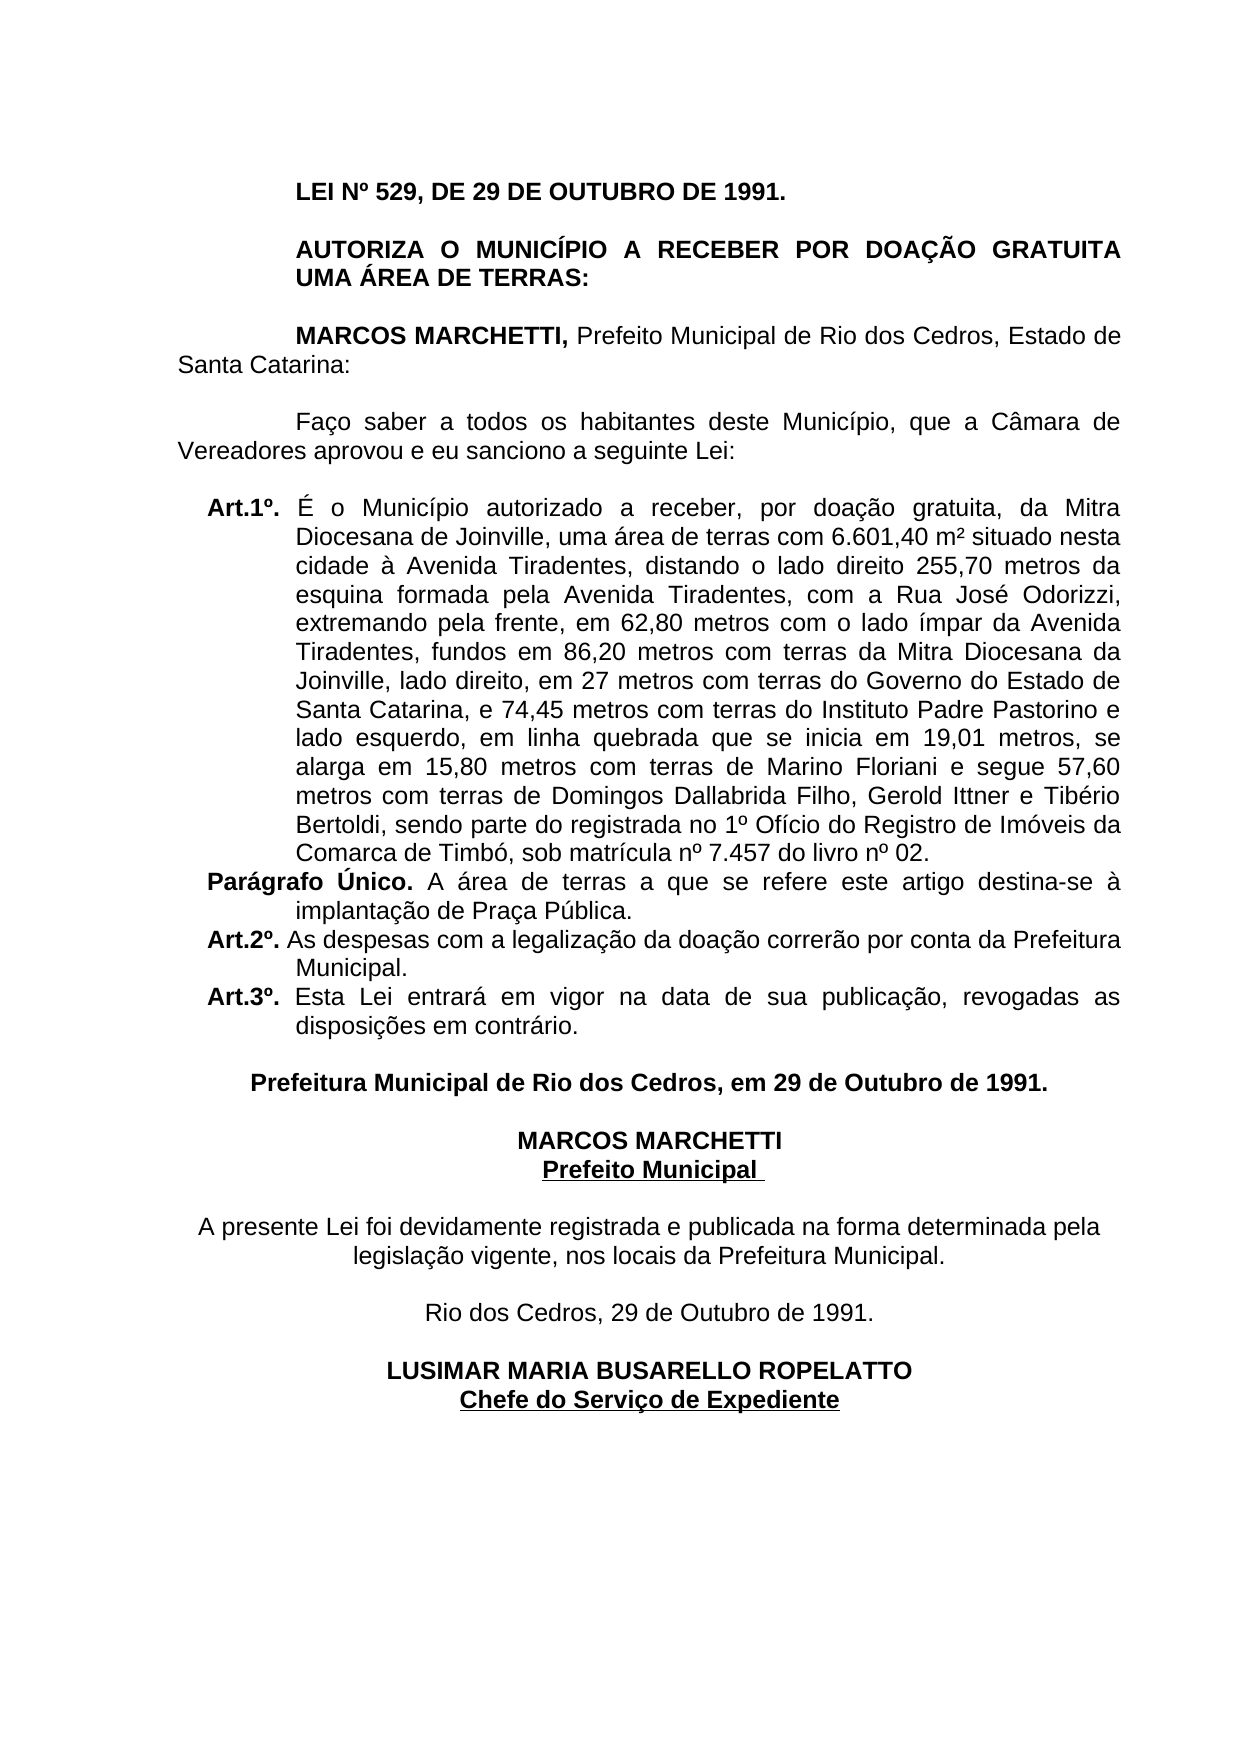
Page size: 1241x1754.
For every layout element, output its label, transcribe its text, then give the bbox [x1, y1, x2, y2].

text Art.1º. É o Município autorizado a receber, por doação gratuita, da Mitra Diocesana de Joinville, uma área de terras com 6.601,40 m² situado nesta cidade à Avenida Tiradentes, distando o lado direito 255,70 metros da esquina formada pela Avenida Tiradentes, com a Rua José Odorizzi, extremando pela frente, em 62,80 metros com o lado ímpar da Avenida Tiradentes, fundos em 86,20 metros com terras da Mitra Diocesana da Joinville, lado direito, em 27 metros com terras do Governo do Estado de Santa Catarina, e 74,45 metros com terras do Instituto Padre Pastorino e lado esquerdo, em linha quebrada que se inicia em 19,01 metros, se alarga em 15,80 metros com terras de Marino Floriani e segue 57,60 metros com terras de Domingos Dallabrida Filho, Gerold Ittner e Tibério Bertoldi, sendo parte do registrada no 1º Ofício do Registro de Imóveis da Comarca de Timbó, sob matrícula nº 7.457 do livro nº 02. [207, 493, 1122, 867]
text Rio dos Cedros, 29 de Outubro de 1991. [177, 1298, 1122, 1327]
text MARCOS MARCHETTI, Prefeito Municipal de Rio dos Cedros, Estado de Santa Catarina: [177, 321, 1122, 378]
text Chefe do Serviço de Expediente [177, 1385, 1122, 1413]
text MARCOS MARCHETTI [177, 1126, 1122, 1155]
text A presente Lei foi devidamente registrada e publicada na forma determinada pela legislação vigente, nos locais da Prefeitura Municipal. [177, 1212, 1122, 1270]
text Faço saber a todos os habitantes deste Município, que a Câmara de Vereadores aprovou e eu sanciono a seguinte Lei: [177, 407, 1122, 465]
text Prefeitura Municipal de Rio dos Cedros, em 29 de Outubro de 1991. [177, 1068, 1122, 1097]
text Parágrafo Único. A área de terras a que se refere este artigo destina-se à implantação de Praça Pública. [207, 867, 1122, 925]
text Art.2º. As despesas com a legalização da doação correrão por conta da Prefeitura Municipal. [207, 925, 1122, 982]
text LUSIMAR MARIA BUSARELLO ROPELATTO [177, 1356, 1122, 1385]
text LEI Nº 529, DE 29 DE OUTUBRO DE 1991. [295, 177, 1122, 206]
text Art.3º. Esta Lei entrará em vigor na data de sua publicação, revogadas as disposições em contrário. [207, 982, 1122, 1040]
text AUTORIZA O MUNICÍPIO A RECEBER POR DOAÇÃO GRATUITA UMA ÁREA DE TERRAS: [295, 235, 1122, 292]
text Prefeito Municipal [177, 1155, 1122, 1183]
